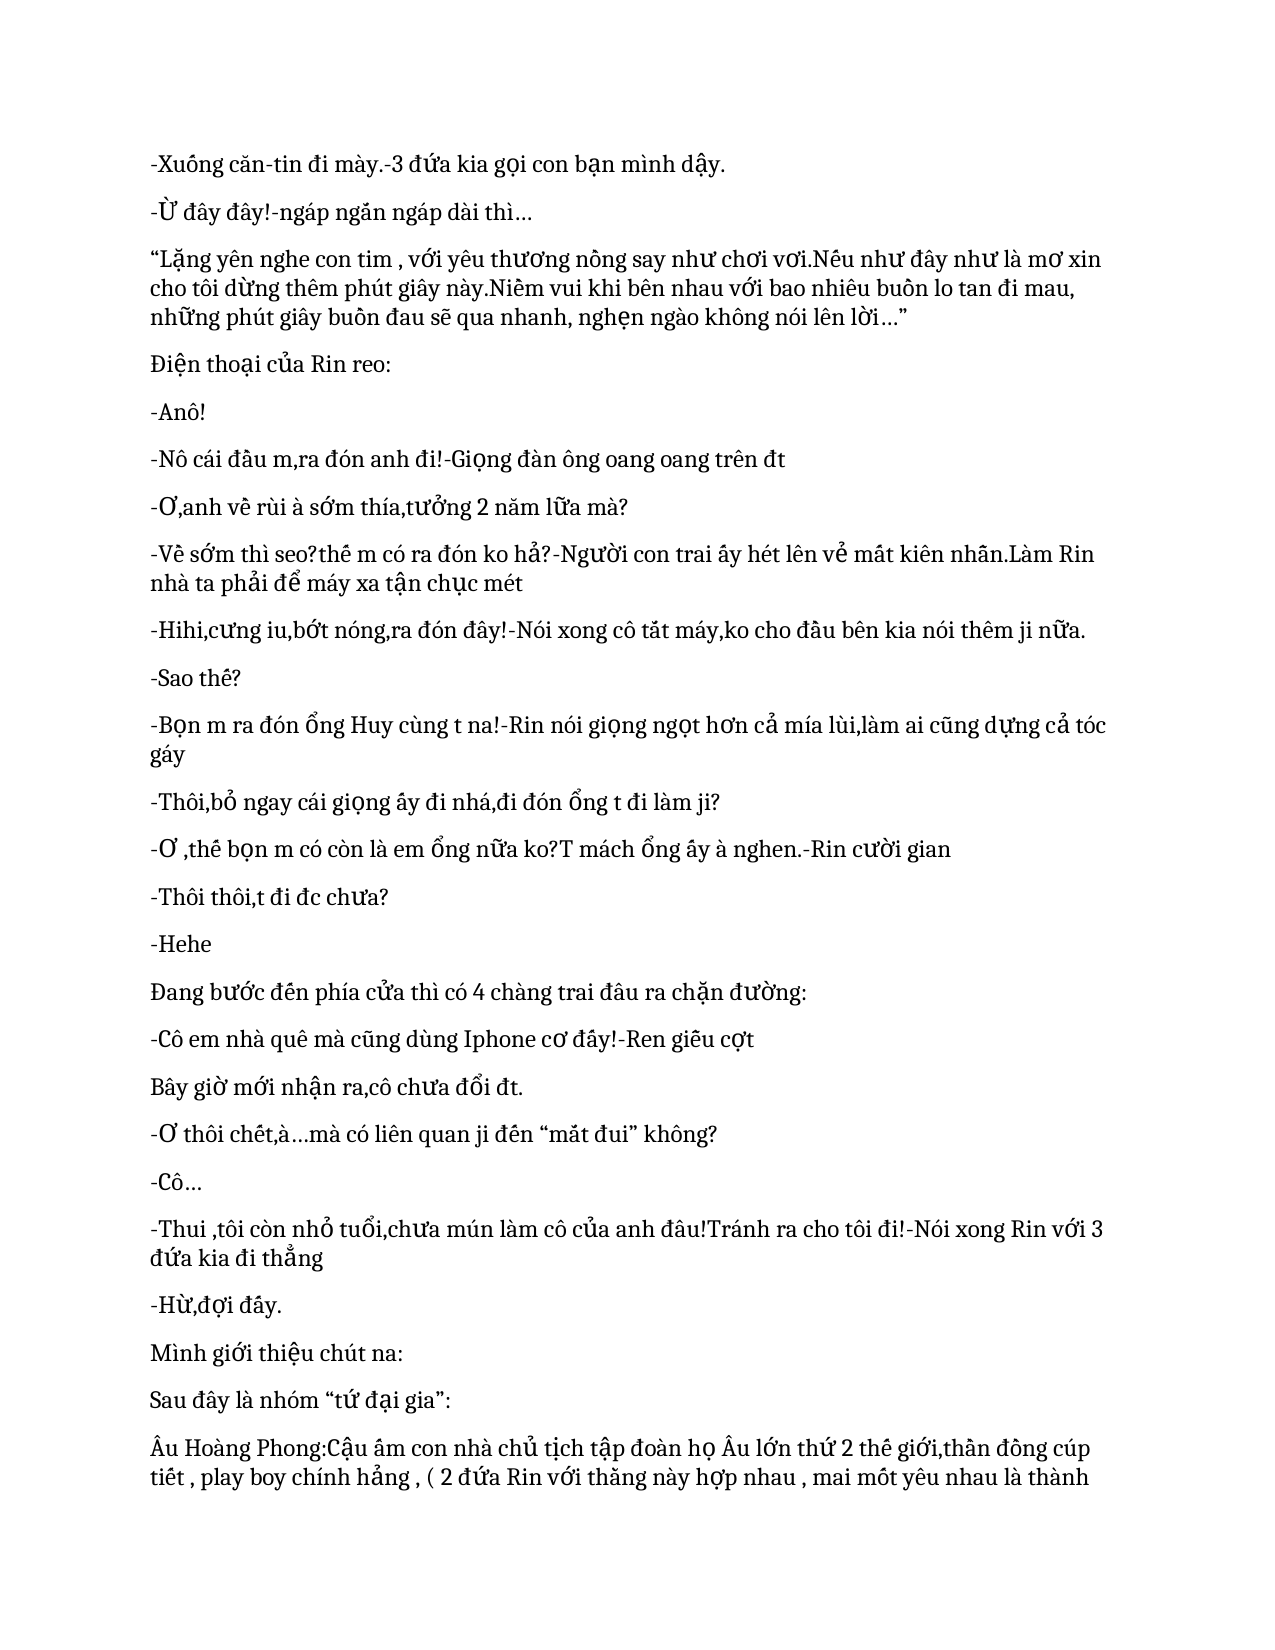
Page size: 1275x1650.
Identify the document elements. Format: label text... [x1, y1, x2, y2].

text -Hừ,đợi đấy. [150, 1291, 1125, 1320]
text -Anô! [150, 397, 1125, 426]
text -Ơ,anh về rùi à sớm thía,tưởng 2 năm lữa mà? [150, 492, 1125, 521]
text -Bọn m ra đón ổng Huy cùng t na!-Rin nói giọng ngọt hơn cả mía lùi,làm ai cũng dựng cả tóc gáy [150, 711, 1125, 769]
text -Ừ đây đây!-ngáp ngắn ngáp dài thì… [150, 197, 1125, 226]
text -Sao thế? [150, 664, 1125, 692]
text Bây giờ mới nhận ra,cô chưa đổi đt. [150, 1072, 1125, 1101]
text “Lặng yên nghe con tim , với yêu thương nồng say như chơi vơi.Nếu như đây như là mơ xin cho tôi dừng thêm phút giây này.Niềm vui khi bên nhau với bao nhiêu buồn lo tan đi mau, những phút giây buồn đau sẽ qua nhanh, nghẹn ngào không nói lên lời…” [150, 245, 1125, 331]
text -Về sớm thì seo?thế m có ra đón ko hả?-Người con trai ấy hét lên vẻ mất kiên nhẫn.Làm Rin nhà ta phải để máy xa tận chục mét [150, 540, 1125, 597]
text -Hihi,cưng iu,bớt nóng,ra đón đây!-Nói xong cô tắt máy,ko cho đầu bên kia nói thêm ji nữa. [150, 616, 1125, 645]
text Điện thoại của Rin reo: [150, 350, 1125, 379]
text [150, 1434, 1125, 1491]
text Sau đây là nhóm “tứ đại gia”: [150, 1386, 1125, 1415]
text -Cô em nhà quê mà cũng dùng Iphone cơ đấy!-Ren giễu cợt [150, 1025, 1125, 1054]
text -Xuống căn-tin đi mày.-3 đứa kia gọi con bạn mình dậy. [150, 150, 1125, 179]
text -Ơ ,thế bọn m có còn là em ổng nữa ko?T mách ổng ấy à nghen.-Rin cười gian [150, 835, 1125, 864]
text -Cô… [150, 1167, 1125, 1196]
text -Thôi thôi,t đi đc chưa? [150, 882, 1125, 911]
text Mình giới thiệu chút na: [150, 1339, 1125, 1367]
text -Nô cái đầu m,ra đón anh đi!-Giọng đàn ông oang oang trên đt [150, 445, 1125, 474]
text -Hehe [150, 930, 1125, 959]
text -Ơ thôi chết,à…mà có liên quan ji đến “mắt đui” không? [150, 1120, 1125, 1149]
text -Thôi,bỏ ngay cái giọng ấy đi nhá,đi đón ổng t đi làm ji? [150, 787, 1125, 816]
text Đang bước đến phía cửa thì có 4 chàng trai đâu ra chặn đường: [150, 977, 1125, 1006]
text -Thui ,tôi còn nhỏ tuổi,chưa mún làm cô của anh đâu!Tránh ra cho tôi đi!-Nói xong Rin với 3 đứa kia đi thẳng [150, 1215, 1125, 1272]
